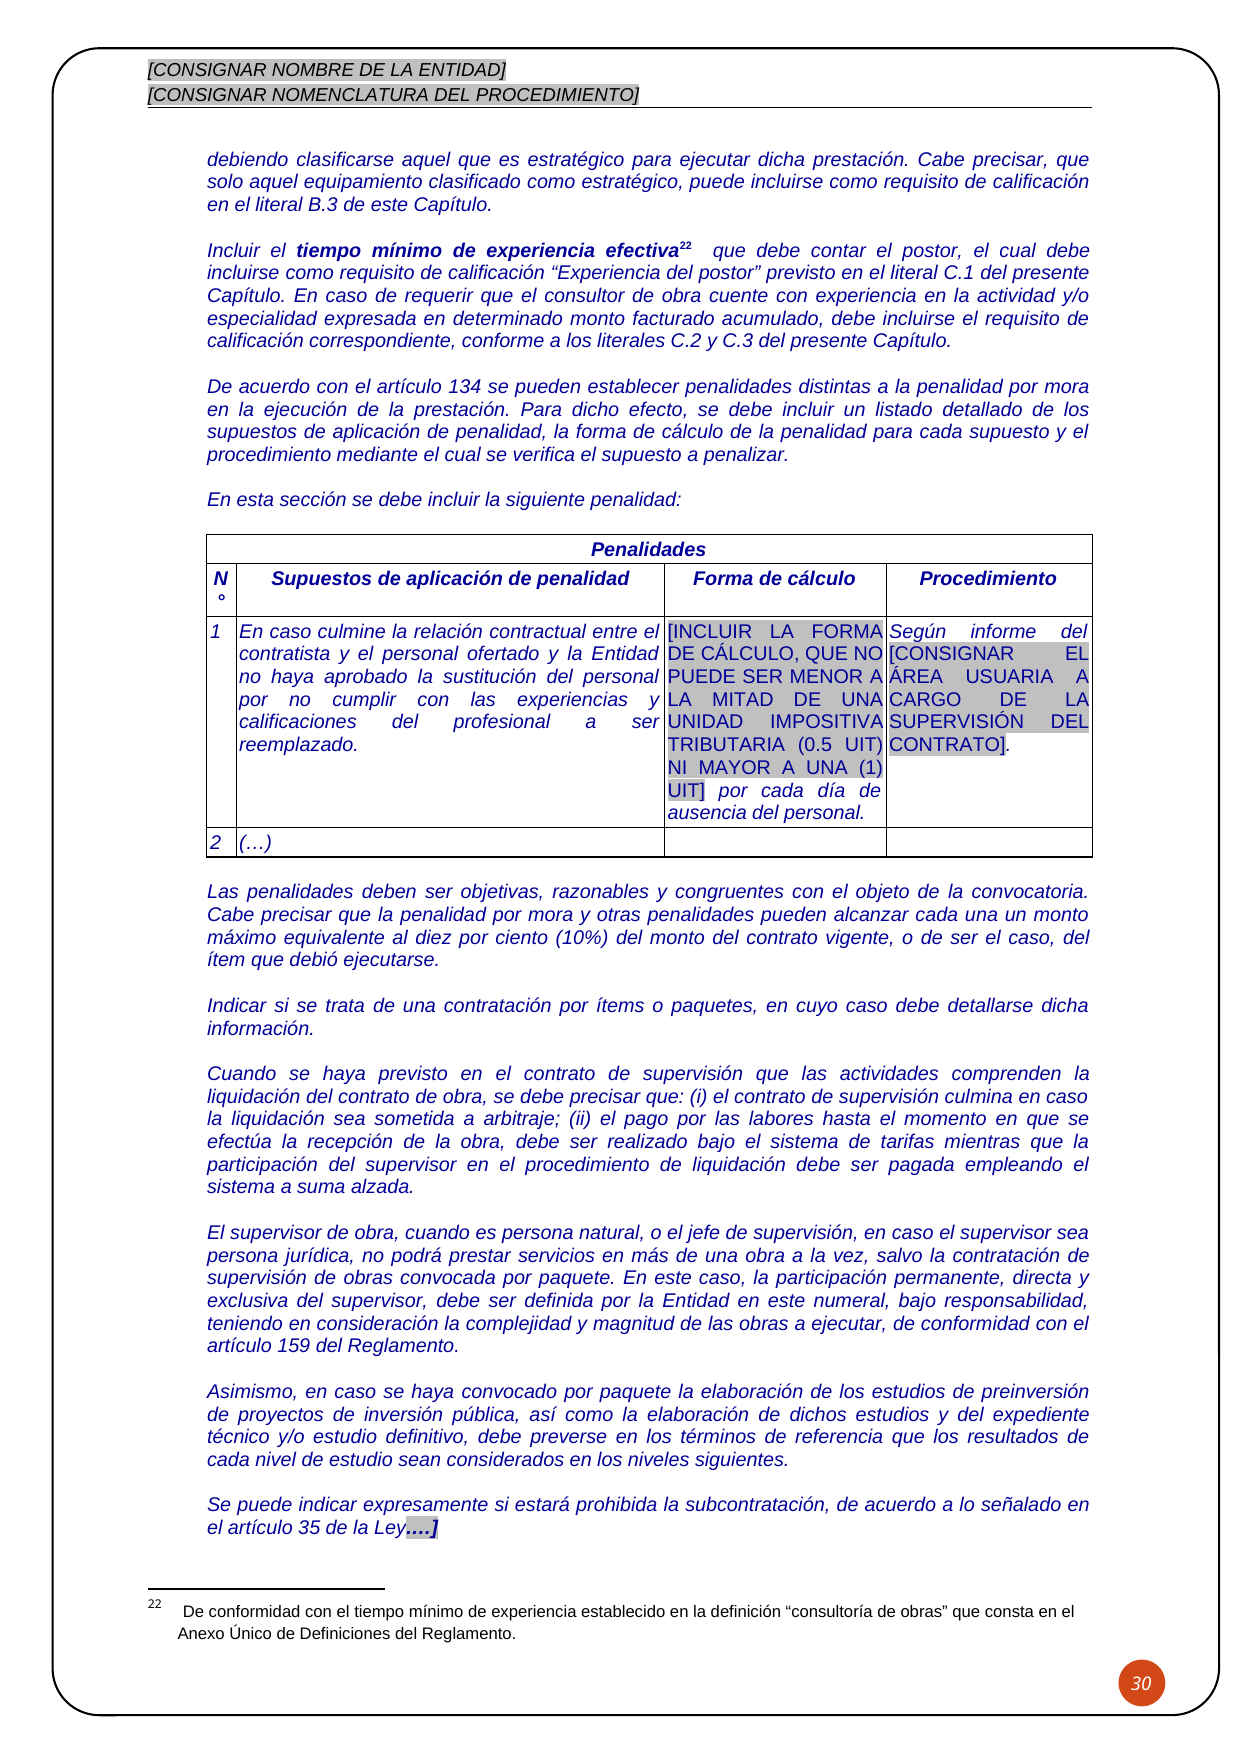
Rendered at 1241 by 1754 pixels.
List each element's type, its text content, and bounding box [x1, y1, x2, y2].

text Indicar si se trata de una contratación por ítems o paquetes, en cuyo caso debe detallarse dicha información. [207, 994, 1092, 1039]
table_cell En caso culmine la relación contractual entre el contratista y el personal ofertado y la Entidad no haya aprobado la sustitución del personal por no cumplir con las experiencias y calificaciones del profesional a ser reemplazado. [237, 617, 664, 827]
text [207, 148, 1092, 216]
table_cell Según informe del [CONSIGNAR EL ÁREA USUARIA A CARGO DE LA SUPERVISIÓN DEL CONTRATO]. [887, 617, 1092, 827]
table_cell [887, 828, 1092, 856]
text Asimismo, en caso se haya convocado por paquete la elaboración de los estudios de preinversión de proyectos de inversión pública, así como la elaboración de dichos estudios y del expediente técnico y/o estudio definitivo, debe preverse en los términos de referencia que los resultados de cada nivel de estudio sean considerados en los niveles siguientes. [207, 1380, 1092, 1471]
text El supervisor de obra, cuando es persona natural, o el jefe de supervisión, en caso el supervisor sea persona jurídica, no podrá prestar servicios en más de una obra a la vez, salvo la contratación de supervisión de obras convocada por paquete. En este caso, la participación permanente, directa y exclusiva del supervisor, debe ser definida por la Entidad en este numeral, bajo responsabilidad, teniendo en consideración la complejidad y magnitud de las obras a ejecutar, de conformidad con el artículo 159 del Reglamento. [207, 1221, 1092, 1357]
text Incluir el tiempo mínimo de experiencia efectiva que debe contar el postor, el cual debe incluirse como requisito de calificación “Experiencia del postor” previsto en el literal C.1 del presente Capítulo. En caso de requerir que el consultor de obra cuente con experiencia en la actividad y/o especialidad expresada en determinado monto facturado acumulado, debe incluirse el requisito de calificación correspondiente, conforme a los literales C.2 y C.3 del presente Capítulo. [207, 238, 1092, 352]
table_header Penalidades [207, 535, 1092, 563]
table_cell [665, 828, 886, 856]
table_cell [INCLUIR LA FORMA DE CÁLCULO, QUE NO PUEDE SER MENOR A LA MITAD DE UNA UNIDAD IMPOSITIVA TRIBUTARIA (0.5 UIT) NI MAYOR A UNA (1) UIT] por cada día de ausencia del personal. [665, 617, 886, 827]
table_cell Procedimiento [887, 564, 1092, 616]
text De acuerdo con el artículo 134 se pueden establecer penalidades distintas a la penalidad por mora en la ejecución de la prestación. Para dicho efecto, se debe incluir un listado detallado de los supuestos de aplicación de penalidad, la forma de cálculo de la penalidad para cada supuesto y el procedimiento mediante el cual se verifica el supuesto a penalizar. [207, 375, 1092, 466]
text Las penalidades deben ser objetivas, razonables y congruentes con el objeto de la convocatoria. Cabe precisar que la penalidad por mora y otras penalidades pueden alcanzar cada una un monto máximo equivalente al diez por ciento (10%) del monto del contrato vigente, o de ser el caso, del ítem que debió ejecutarse. [207, 880, 1092, 971]
text Cuando se haya previsto en el contrato de supervisión que las actividades comprenden la liquidación del contrato de obra, se debe precisar que: (i) el contrato de supervisión culmina en caso la liquidación sea sometida a arbitraje; (ii) el pago por las labores hasta el momento en que se efectúa la recepción de la obra, debe ser realizado bajo el sistema de tarifas mientras que la participación del supervisor en el procedimiento de liquidación debe ser pagada empleando el sistema a suma alzada. [207, 1062, 1092, 1198]
table_cell Forma de cálculo [665, 564, 886, 616]
table_cell (…) [237, 828, 664, 856]
table_cell 1 [207, 617, 236, 827]
text Se puede indicar expresamente si estará prohibida la subcontratación, de acuerdo a lo señalado en el artículo 35 de la Ley.…] [207, 1493, 1092, 1539]
table_cell N° [207, 564, 236, 616]
table_cell Supuestos de aplicación de penalidad [237, 564, 664, 616]
text En esta sección se debe incluir la siguiente penalidad: [207, 488, 1092, 511]
table_cell 2 [207, 828, 236, 856]
